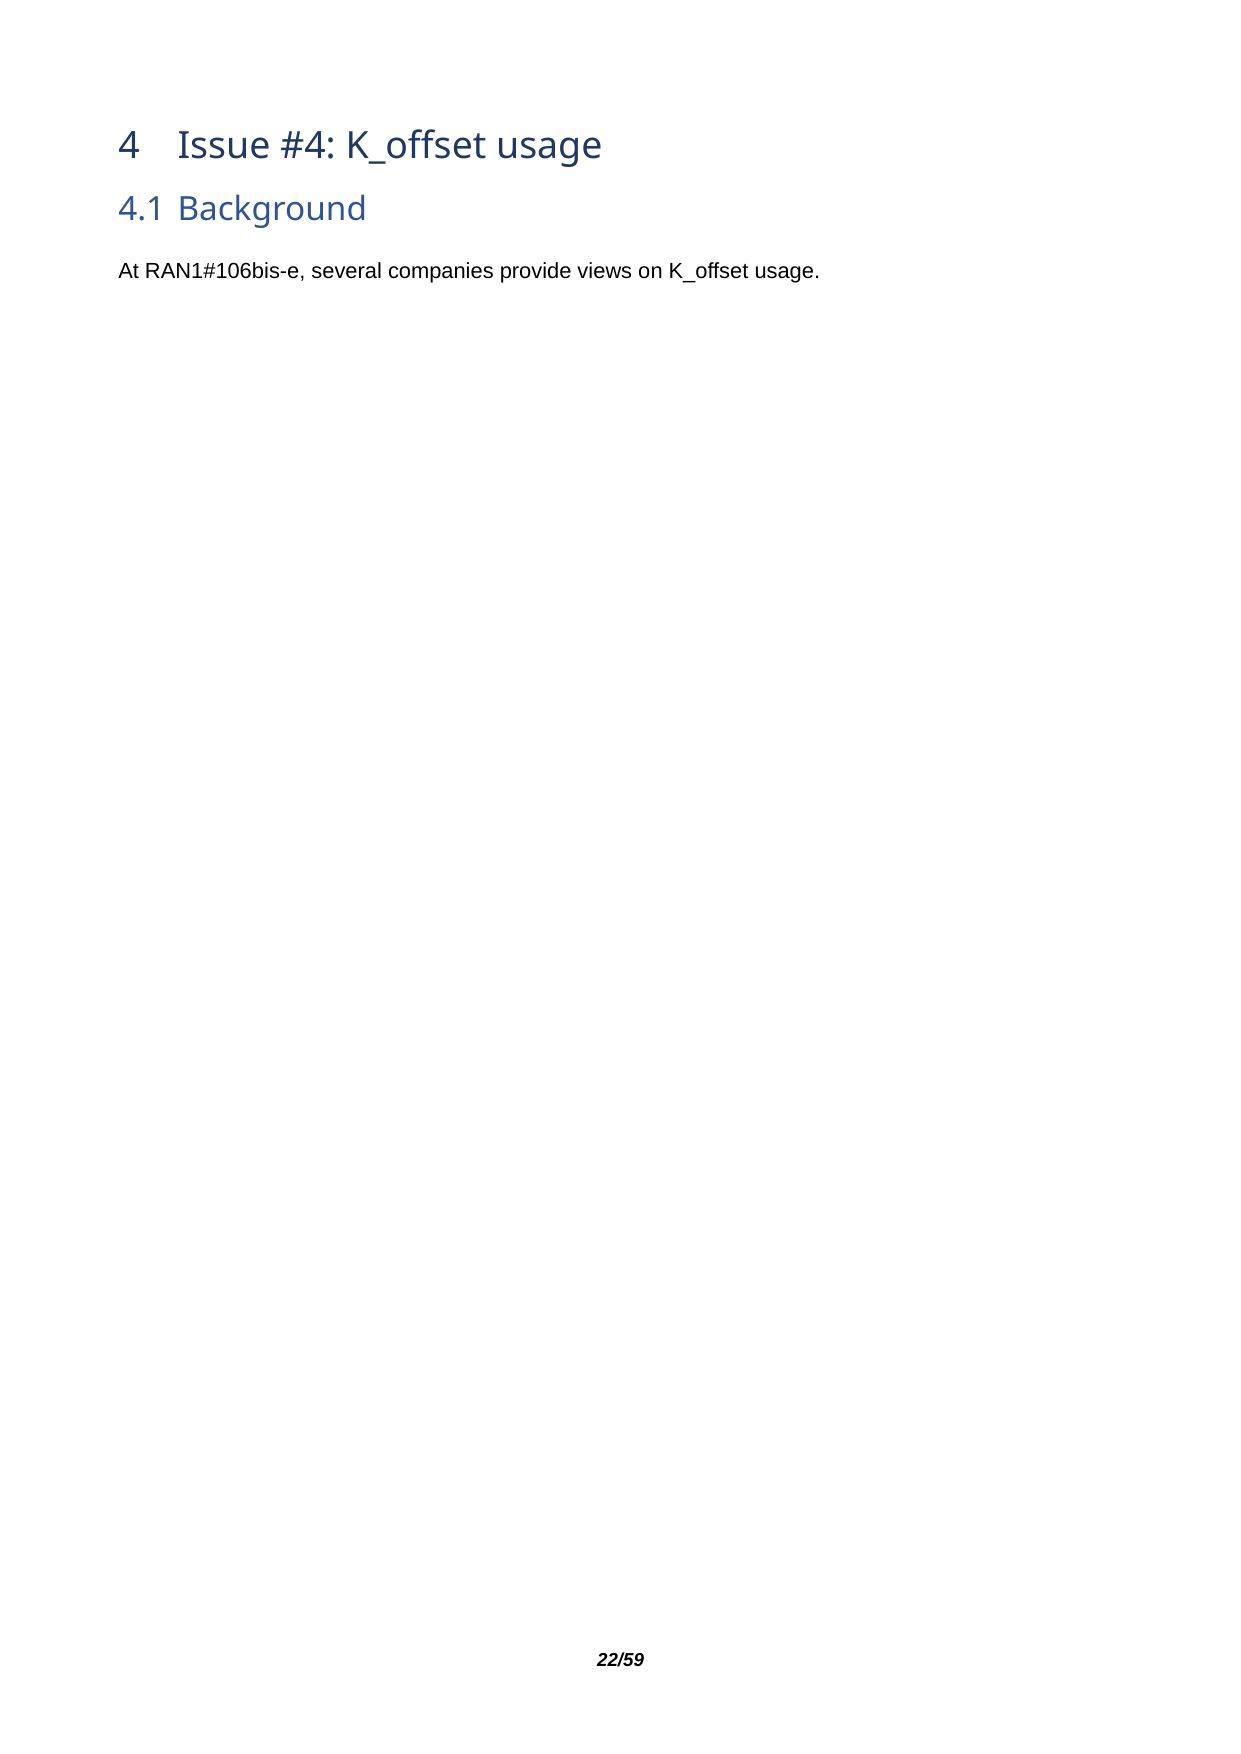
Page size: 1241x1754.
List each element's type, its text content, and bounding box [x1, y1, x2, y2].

subtitle 4.1 Background [118, 185, 1122, 231]
text At RAN1#106bis-e, several companies provide views on K_offset usage. [118, 258, 1122, 283]
subtitle 4 Issue #4: K_offset usage [118, 118, 1122, 169]
